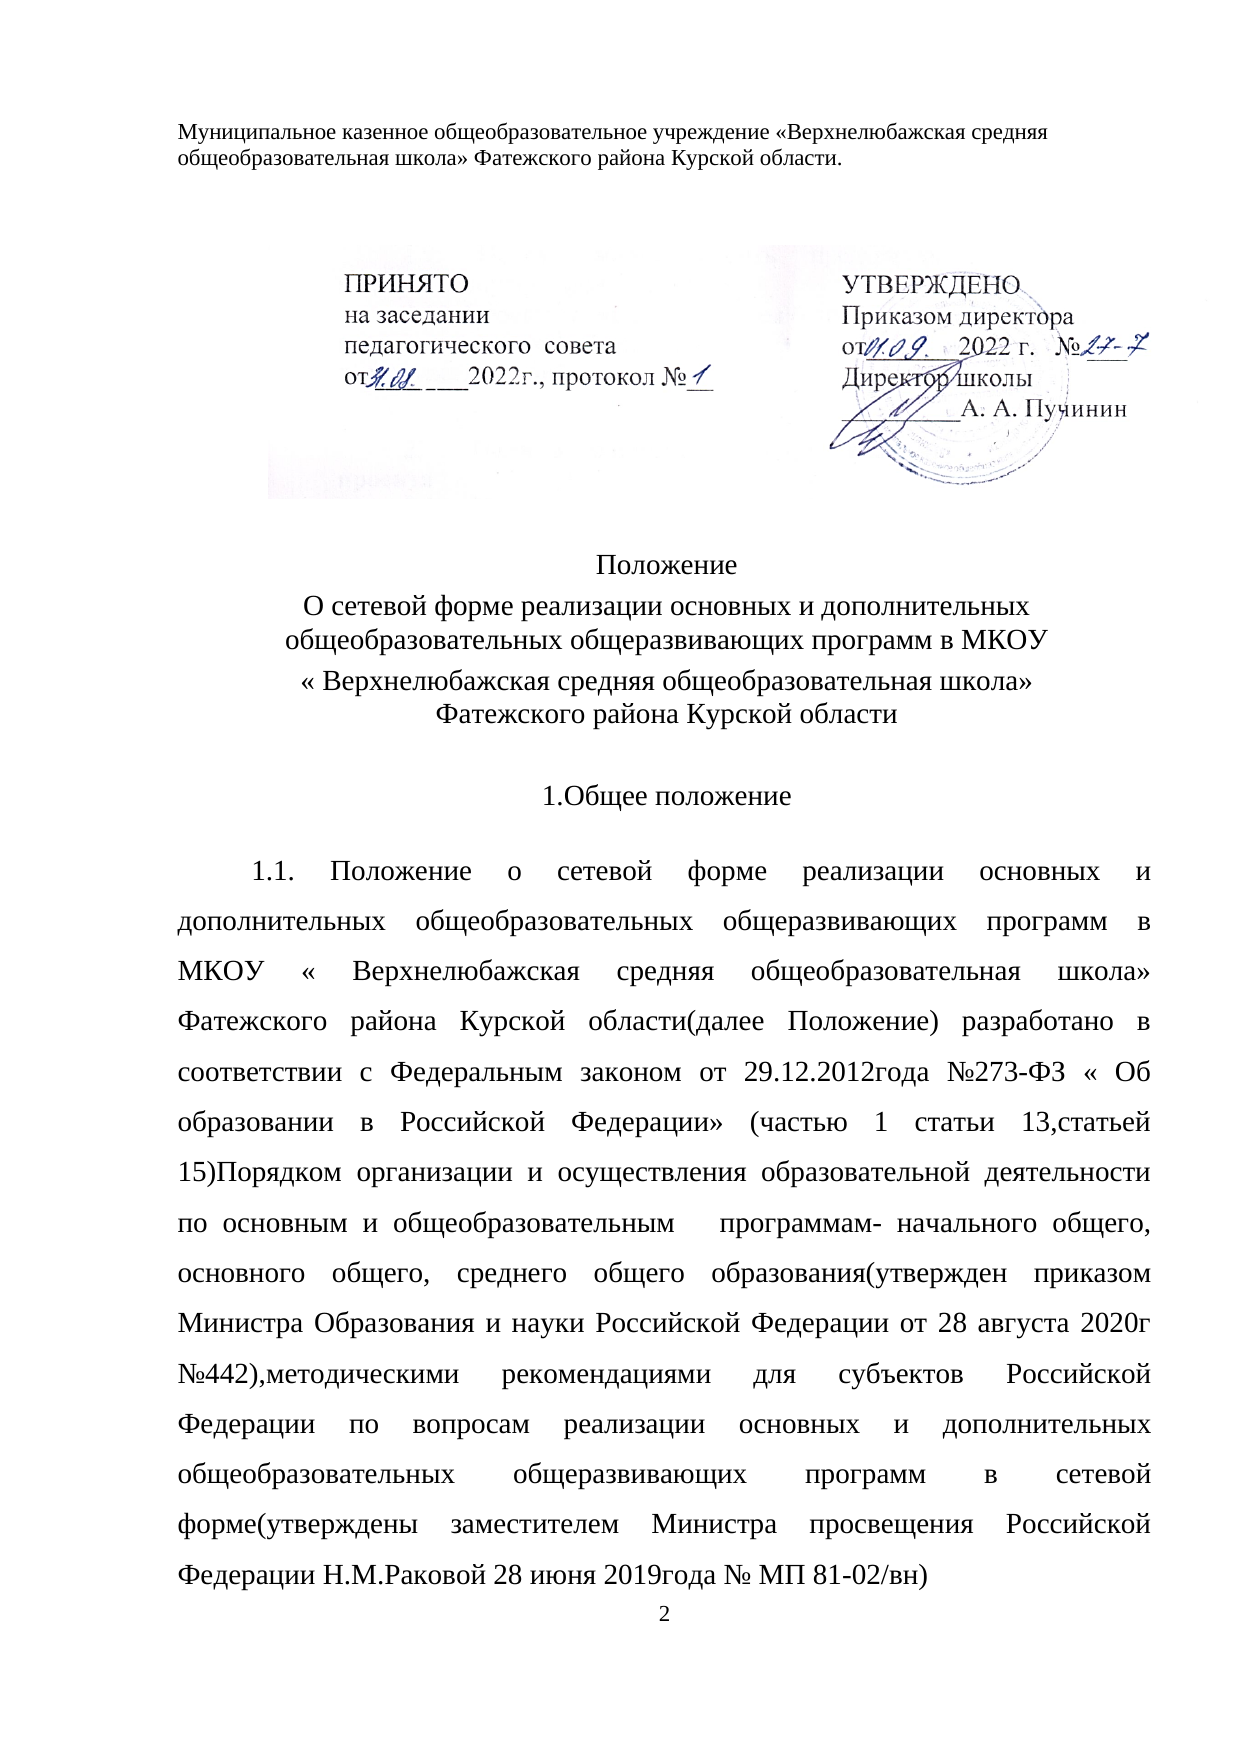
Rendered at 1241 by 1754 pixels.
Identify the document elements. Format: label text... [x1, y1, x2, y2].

list « Верхнелюбажская средняя общеобразовательная школа» Фатежского района Курской области [269, 663, 1064, 730]
list 1.Общее положение [269, 778, 1064, 812]
text общеобразовательная школа» Фатежского района Курской области. [177, 144, 1152, 171]
text Муниципальное казенное общеобразовательное учреждение «Верхнелюбажская средняя [177, 118, 1152, 144]
list О сетевой форме реализации основных и дополнительных общеобразовательных общеразвивающих программ в МКОУ [269, 588, 1064, 655]
picture [268, 245, 1241, 499]
list 1.1. Положение о сетевой форме реализации основных и дополнительных общеобразовательных общеразвивающих программ в МКОУ « Верхнелюбажская средняя общеобразовательная школа» Фатежского района Курской области(далее Положение) разработано в соответствии с Федеральным законом от 29.12.2012года №273-ФЗ « Об образовании в Российской Федерации» (частью 1 статьи 13,статьей 15)Порядком организации и осуществления образовательной деятельности по основным и общеобразовательным программам- начального общего, основного общего, среднего общего образования(утвержден приказом Министра Образования и науки Российской Федерации от 28 августа 2020г №442),методическими рекомендациями для субъектов Российской Федерации по вопросам реализации основных и дополнительных общеобразовательных общеразвивающих программ в сетевой форме(утверждены заместителем Министра просвещения Российской Федерации Н.М.Раковой 28 июня 2019года № МП 81-02/вн) [177, 853, 1152, 1591]
list Положение [269, 547, 1064, 581]
